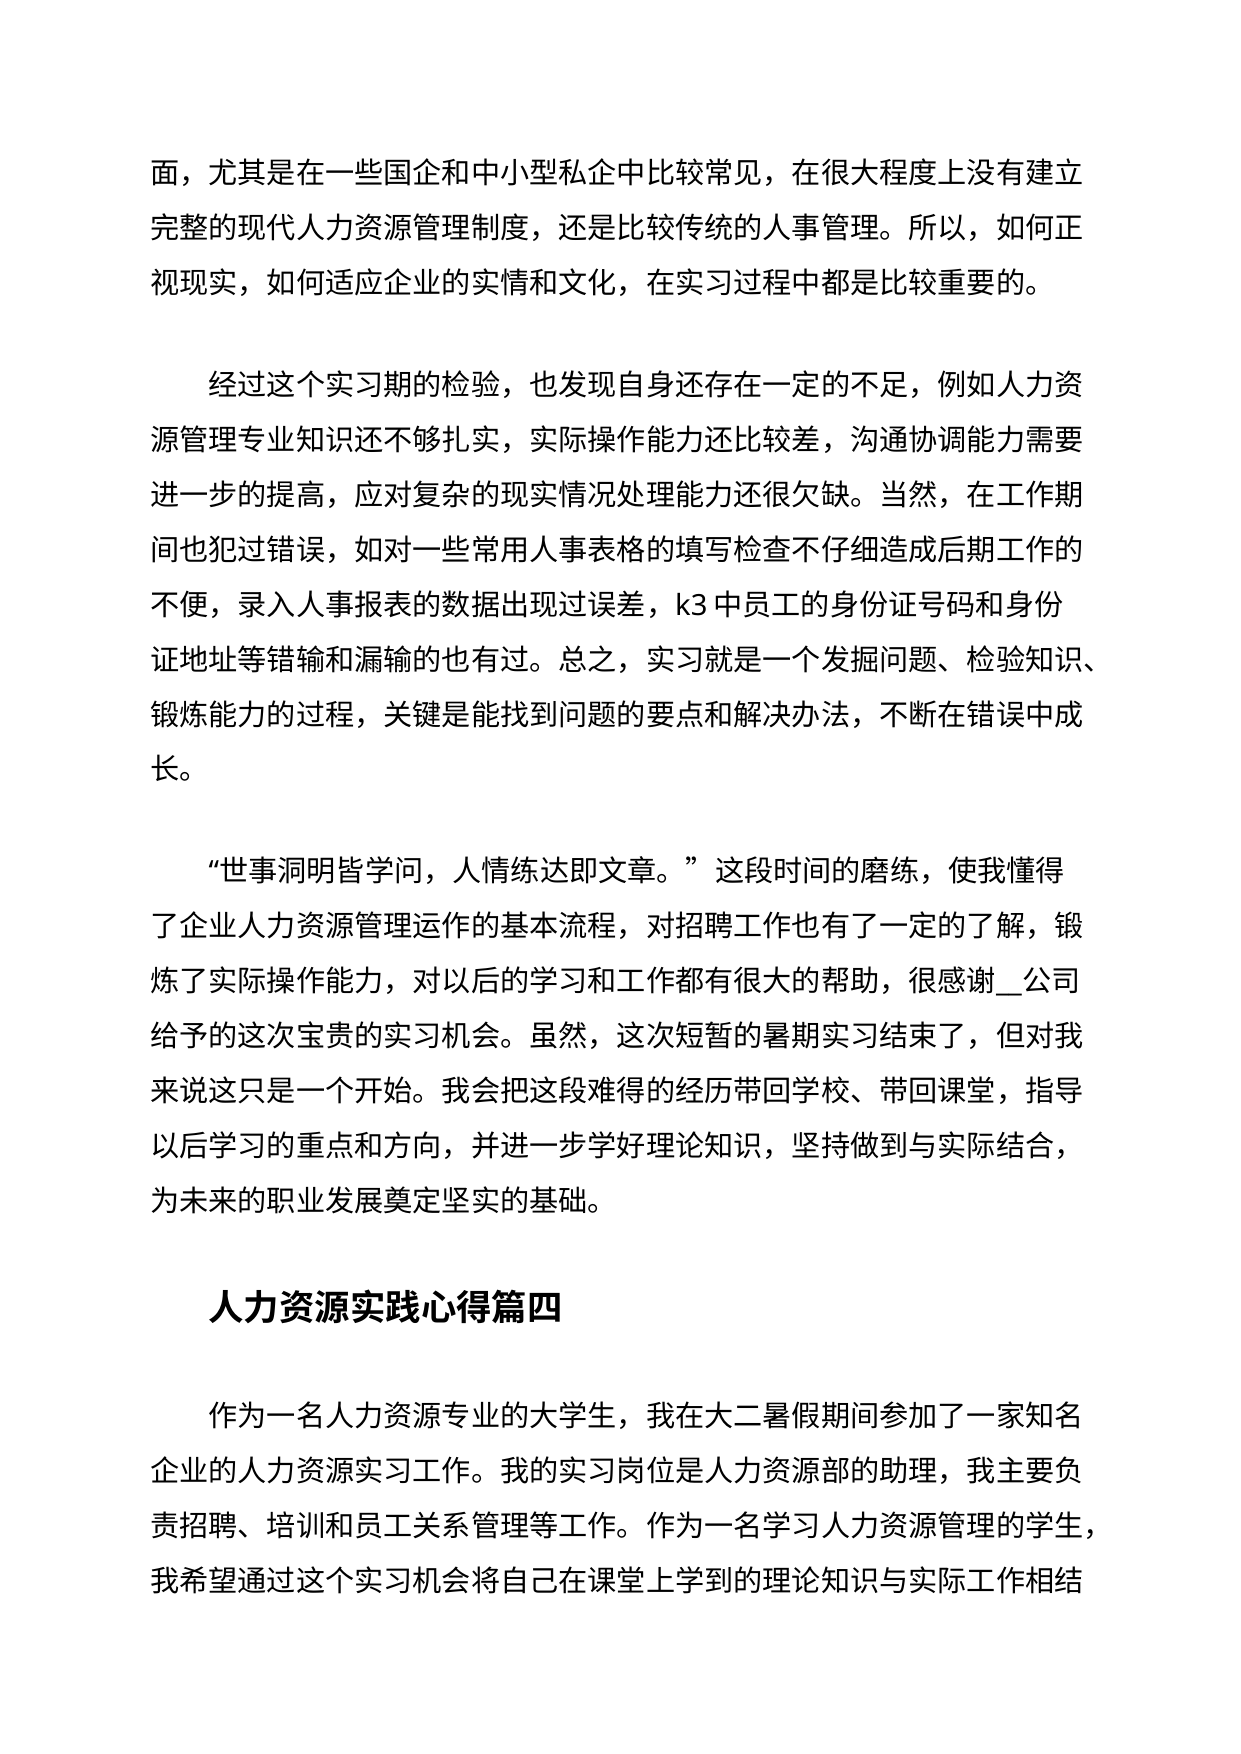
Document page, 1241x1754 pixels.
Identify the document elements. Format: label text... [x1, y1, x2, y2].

text 人力资源实践心得篇四 [150, 1279, 1090, 1330]
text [150, 1392, 1090, 1599]
text 经过这个实习期的检验，也发现自身还存在一定的不足，例如人力资源管理专业知识还不够扎实，实际操作能力还比较差，沟通协调能力需要进一步的提高，应对复杂的现实情况处理能力还很欠缺。当然，在工作期间也犯过错误，如对一些常用人事表格的填写检查不仔细造成后期工作的不便，录入人事报表的数据出现过误差，k3中员工的身份证号码和身份证地址等错输和漏输的也有过。总之，实习就是一个发掘问题、检验知识、锻炼能力的过程，关键是能找到问题的要点和解决办法，不断在错误中成长。 [150, 362, 1090, 788]
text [150, 150, 1090, 302]
text “世事洞明皆学问，人情练达即文章。”这段时间的磨练，使我懂得了企业人力资源管理运作的基本流程，对招聘工作也有了一定的了解，锻炼了实际操作能力，对以后的学习和工作都有很大的帮助，很感谢__公司给予的这次宝贵的实习机会。虽然，这次短暂的暑期实习结束了，但对我来说这只是一个开始。我会把这段难得的经历带回学校、带回课堂，指导以后学习的重点和方向，并进一步学好理论知识，坚持做到与实际结合，为未来的职业发展奠定坚实的基础。 [150, 848, 1090, 1219]
